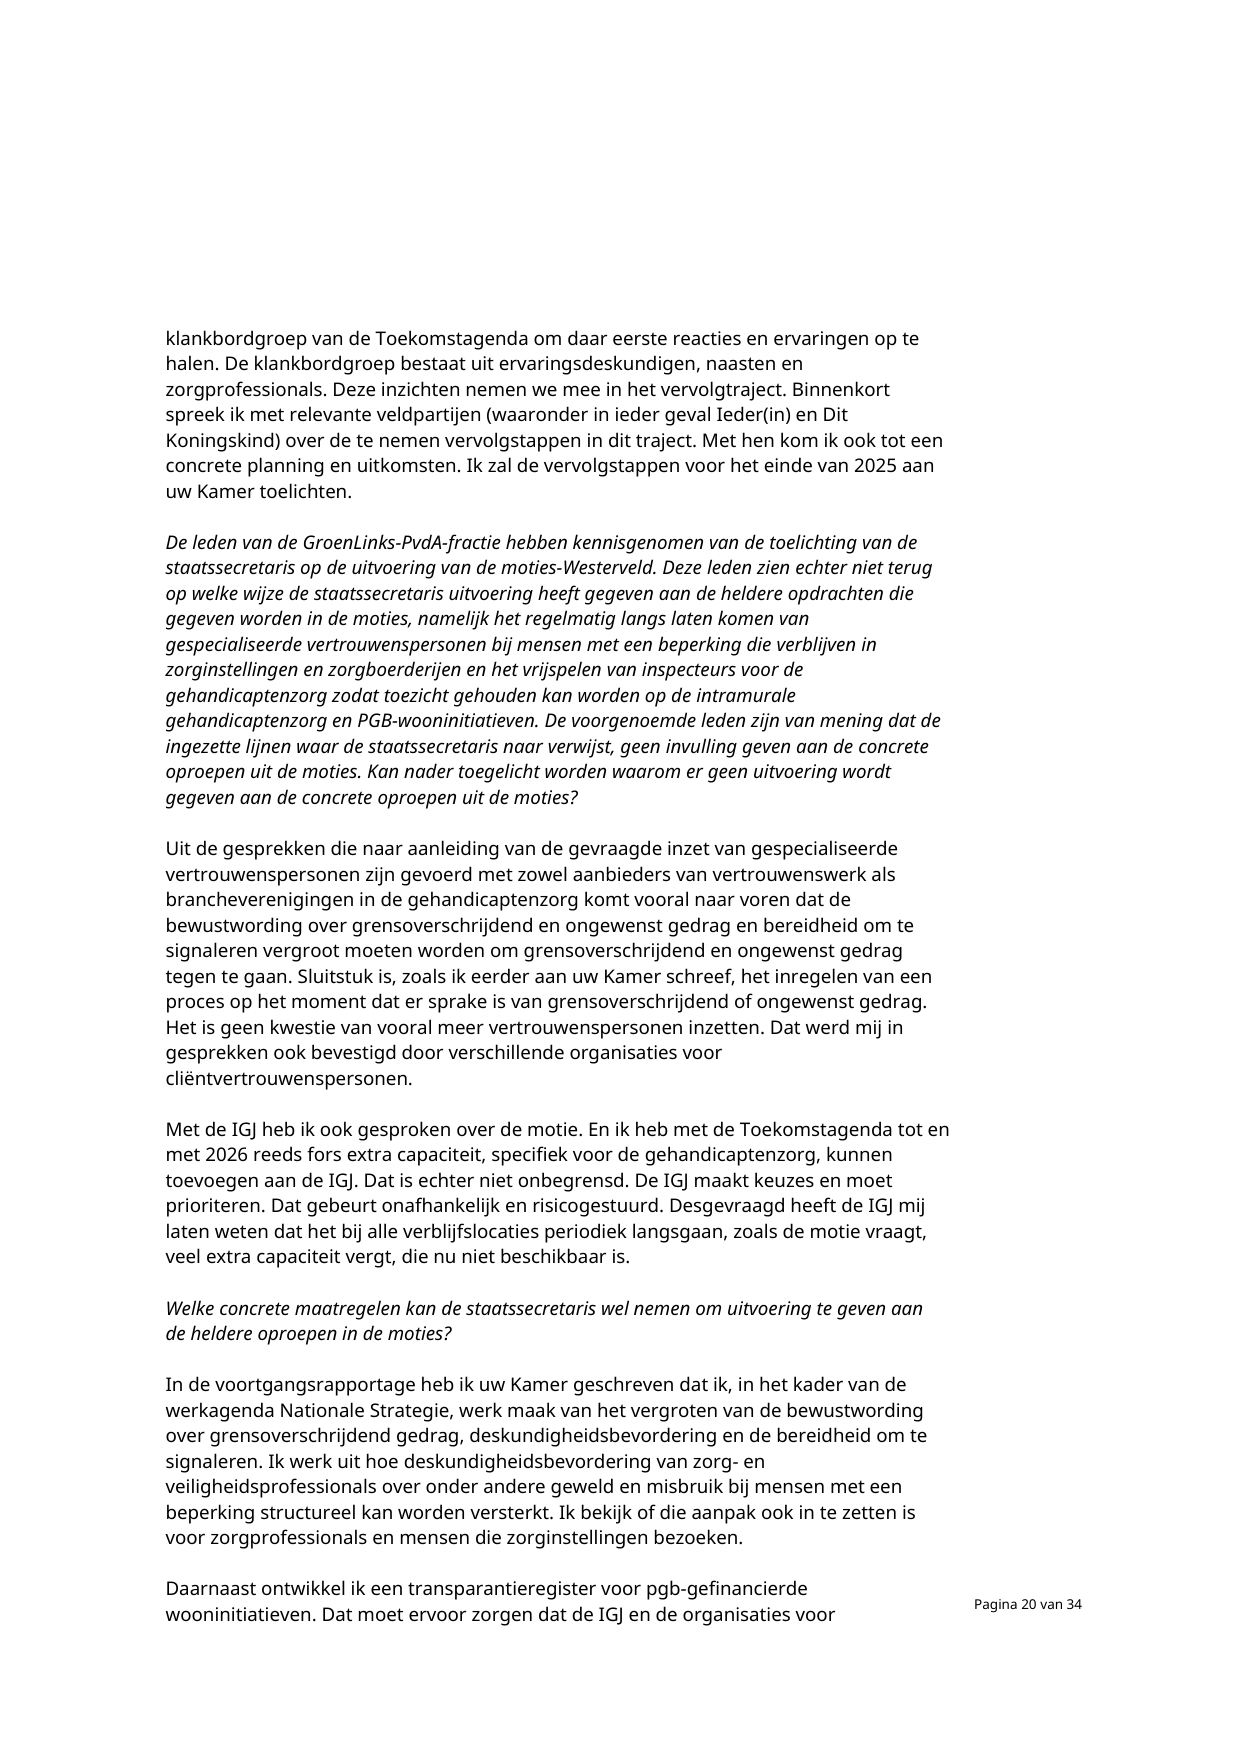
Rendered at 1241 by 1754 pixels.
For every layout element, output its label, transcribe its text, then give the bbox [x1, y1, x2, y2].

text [165, 325, 950, 504]
text Met de IGJ heb ik ook gesproken over de motie. En ik heb met de Toekomstagenda tot en met 2026 reeds fors extra capaciteit, specifiek voor de gehandicaptenzorg, kunnen toevoegen aan de IGJ. Dat is echter niet onbegrensd. De IGJ maakt keuzes en moet prioriteren. Dat gebeurt onafhankelijk en risicogestuurd. Desgevraagd heeft de IGJ mij laten weten dat het bij alle verblijfslocaties periodiek langsgaan, zoals de motie vraagt, veel extra capaciteit vergt, die nu niet beschikbaar is. [165, 1116, 950, 1269]
text Welke concrete maatregelen kan de staatssecretaris wel nemen om uitvoering te geven aan de heldere oproepen in de moties? In de voortgangsrapportage heb ik uw Kamer geschreven dat ik, in het kader van de werkagenda Nationale Strategie, werk maak van het vergroten van de bewustwording over grensoverschrijdend gedrag, deskundigheidsbevordering en de bereidheid om te signaleren. Ik werk uit hoe deskundigheidsbevordering van zorg- en veiligheidsprofessionals over onder andere geweld en misbruik bij mensen met een beperking structureel kan worden versterkt. Ik bekijk of die aanpak ook in te zetten is voor zorgprofessionals en mensen die zorginstellingen bezoeken. [165, 1295, 950, 1550]
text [165, 1576, 950, 1627]
text De leden van de GroenLinks-PvdA-fractie hebben kennisgenomen van de toelichting van de staatssecretaris op de uitvoering van de moties-Westerveld. Deze leden zien echter niet terug op welke wijze de staatssecretaris uitvoering heeft gegeven aan de heldere opdrachten die gegeven worden in de moties, namelijk het regelmatig langs laten komen van gespecialiseerde vertrouwenspersonen bij mensen met een beperking die verblijven in zorginstellingen en zorgboerderijen en het vrijspelen van inspecteurs voor de gehandicaptenzorg zodat toezicht gehouden kan worden op de intramurale gehandicaptenzorg en PGB-wooninitiatieven. De voorgenoemde leden zijn van mening dat de ingezette lijnen waar de staatssecretaris naar verwijst, geen invulling geven aan de concrete oproepen uit de moties. Kan nader toegelicht worden waarom er geen uitvoering wordt gegeven aan de concrete oproepen uit de moties? Uit de gesprekken die naar aanleiding van de gevraagde inzet van gespecialiseerde vertrouwenspersonen zijn gevoerd met zowel aanbieders van vertrouwenswerk als brancheverenigingen in de gehandicaptenzorg komt vooral naar voren dat de bewustwording over grensoverschrijdend en ongewenst gedrag en bereidheid om te signaleren vergroot moeten worden om grensoverschrijdend en ongewenst gedrag tegen te gaan. Sluitstuk is, zoals ik eerder aan uw Kamer schreef, het inregelen van een proces op het moment dat er sprake is van grensoverschrijdend of ongewenst gedrag. Het is geen kwestie van vooral meer vertrouwenspersonen inzetten. Dat werd mij in gesprekken ook bevestigd door verschillende organisaties voor cliëntvertrouwenspersonen. [165, 529, 950, 1091]
